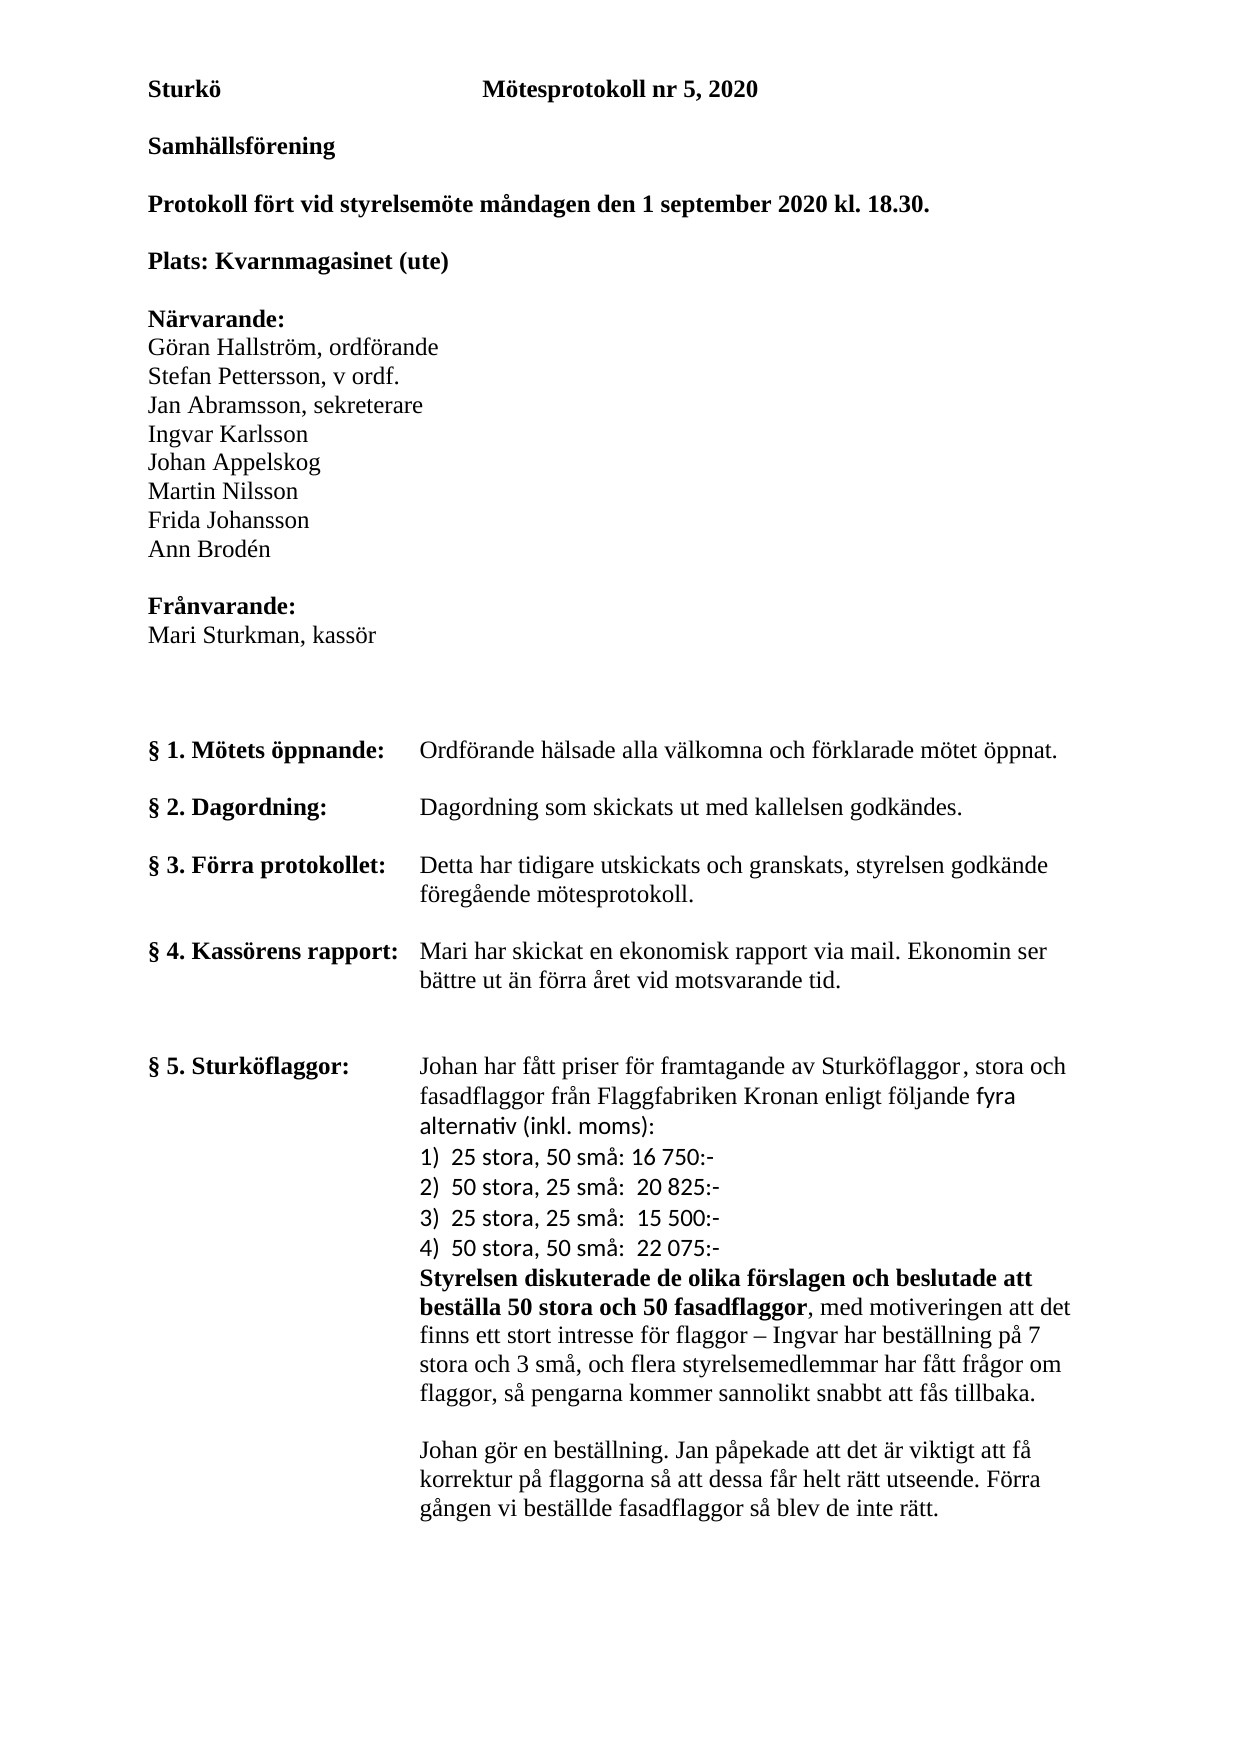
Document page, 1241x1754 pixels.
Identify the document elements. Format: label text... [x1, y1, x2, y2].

text 3) 25 stora, 25 små: 15 500:- [283, 1202, 1093, 1233]
text Johan gör en beställning. Jan påpekade att det är viktigt att få korrektur på flaggorna så att dessa får helt rätt utseende. Förra gången vi beställde fasadflaggor så blev de inte rätt. [419, 1436, 1093, 1522]
text 1) 25 stora, 50 små: 16 750:- [283, 1141, 1093, 1172]
text 2) 50 stora, 25 små: 20 825:- [283, 1172, 1093, 1202]
text Stefan Pettersson, v ordf. [148, 361, 1093, 390]
text § 5. Sturköflaggor: Johan har fått priser för framtagande av Sturköflaggor , stora och fasadflaggor från Flaggfabriken Kronan enligt följande fyra alternativ (inkl. moms): [148, 1051, 1093, 1141]
text § 3. Förra protokollet: Detta har tidigare utskickats och granskats, styrelsen godkände föregående mötesprotokoll. [148, 850, 1093, 907]
text Jan Abramsson, sekreterare [148, 390, 1093, 419]
text Protokoll fört vid styrelsemöte måndagen den 1 september 2020 kl. 18.30. [148, 189, 1093, 217]
text 4) 50 stora, 50 små: 22 075:- [283, 1233, 1093, 1263]
text Närvarande: [148, 304, 1093, 332]
text § 4. Kassörens rapport: Mari har skickat en ekonomisk rapport via mail. Ekonomin ser bättre ut än förra året vid motsvarande tid. [148, 936, 1093, 994]
text § 2. Dagordning: Dagordning som skickats ut med kallelsen godkändes. [148, 792, 1093, 821]
text Frida Johansson [148, 505, 1093, 534]
text Plats: Kvarnmagasinet (ute) [148, 246, 1093, 275]
text § 1. Mötets öppnande: Ordförande hälsade alla välkomna och förklarade mötet öppnat. [148, 735, 1093, 764]
text Johan Appelskog [148, 447, 1093, 476]
text Styrelsen diskuterade de olika förslagen och beslutade att beställa 50 stora och 50 fasadflaggor, med motiveringen att det finns ett stort intresse för flaggor – Ingvar har beställning på 7 stora och 3 små, och flera styrelsemedlemmar har fått frågor om flaggor, så pengarna kommer sannolikt snabbt att fås tillbaka. [419, 1263, 1093, 1407]
text Ann Brodén [148, 534, 1093, 562]
text Frånvarande: [148, 591, 1093, 620]
text Martin Nilsson [148, 476, 1093, 505]
text Mari Sturkman, kassör [148, 620, 1093, 649]
text Göran Hallström, ordförande [148, 332, 1093, 361]
text Ingvar Karlsson [148, 419, 1093, 447]
